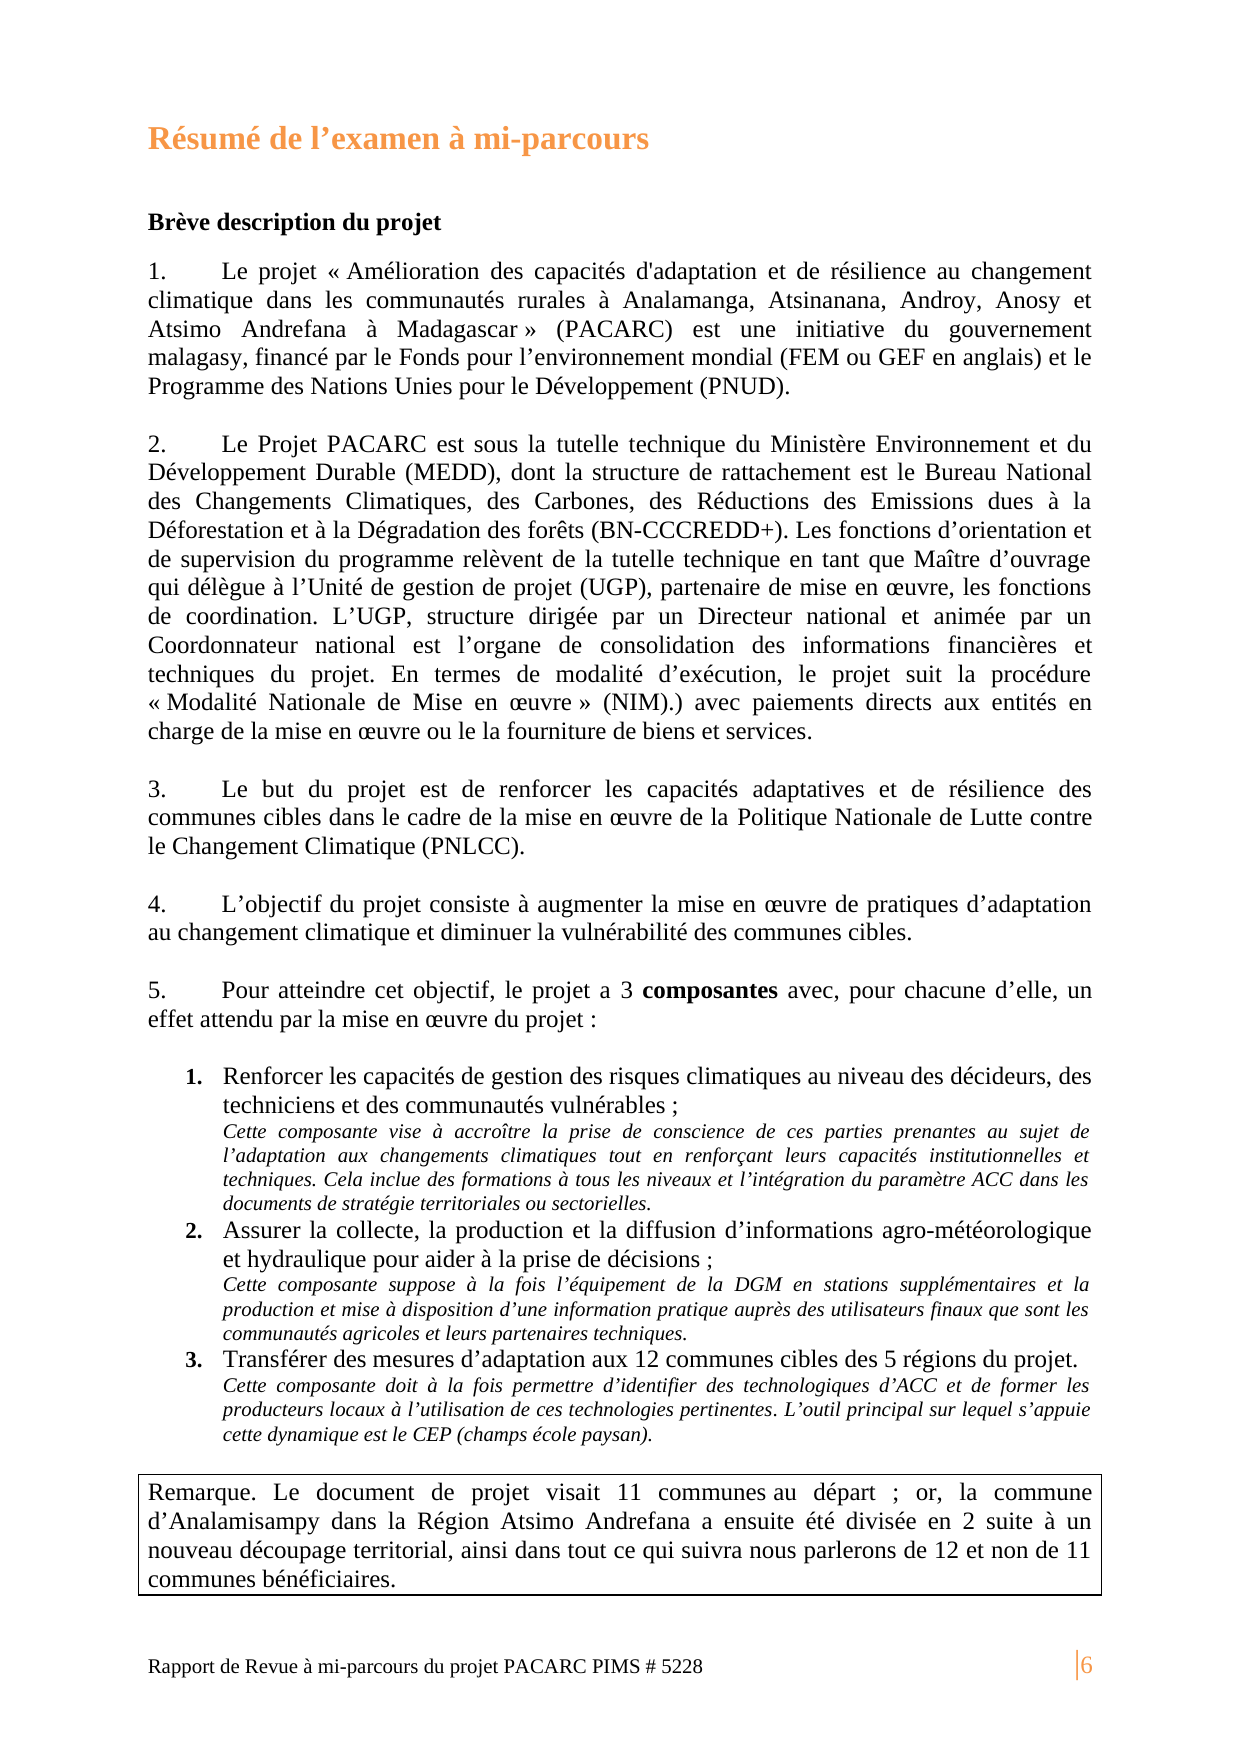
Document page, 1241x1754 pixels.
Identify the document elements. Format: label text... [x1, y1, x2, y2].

list Cette composante suppose à la fois l’équipement de la DGM en stations supplémentaires et la production et mise à disposition d’une information pratique auprès des utilisateurs finaux que sont les communautés agricoles et leurs partenaires techniques. [223, 1272, 1093, 1344]
list Transférer des mesures d’adaptation aux 12 communes cibles des 5 régions du projet. [185, 1344, 1093, 1373]
list Renforcer les capacités de gestion des risques climatiques au niveau des décideurs, des techniciens et des communautés vulnérables ; [185, 1061, 1093, 1119]
list Le projet « Amélioration des capacités d'adaptation et de résilience au changement climatique dans les communautés rurales à Analamanga, Atsinanana, Androy, Anosy et Atsimo Andrefana à Madagascar » (PACARC) est une initiative du gouvernement malagasy, financé par le Fonds pour l’environnement mondial (FEM ou GEF en anglais) et le Programme des Nations Unies pour le Développement (PNUD). [148, 256, 1093, 400]
list L’objectif du projet consiste à augmenter la mise en œuvre de pratiques d’adaptation au changement climatique et diminuer la vulnérabilité des communes cibles. [148, 889, 1093, 946]
list Assurer la collecte, la production et la diffusion d’informations agro-météorologique et hydraulique pour aider à la prise de décisions ; [185, 1215, 1093, 1272]
list Le but du projet est de renforcer les capacités adaptatives et de résilience des communes cibles dans le cadre de la mise en œuvre de la Politique Nationale de Lutte contre le Changement Climatique (PNLCC). [148, 774, 1093, 860]
list Cette composante vise à accroître la prise de conscience de ces parties prenantes au sujet de l’adaptation aux changements climatiques tout en renforçant leurs capacités institutionnelles et techniques. Cela inclue des formations à tous les niveaux et l’intégration du paramètre ACC dans les documents de stratégie territoriales ou sectorielles. [223, 1119, 1093, 1215]
text Brève description du projet [148, 207, 1093, 235]
list Pour atteindre cet objectif, le projet a 3 composantes avec, pour chacune d’elle, un effet attendu par la mise en œuvre du projet : [148, 975, 1093, 1032]
text Résumé de l’examen à mi-parcours [148, 118, 1093, 157]
list Cette composante doit à la fois permettre d’identifier des technologiques d’ACC et de former les producteurs locaux à l’utilisation de ces technologies pertinentes. L’outil principal sur lequel s’appuie cette dynamique est le CEP (champs école paysan). [223, 1373, 1093, 1446]
list Le Projet PACARC est sous la tutelle technique du Ministère Environnement et du Développement Durable (MEDD), dont la structure de rattachement est le Bureau National des Changements Climatiques, des Carbones, des Réductions des Emissions dues à la Déforestation et à la Dégradation des forêts (BN-CCCREDD+). Les fonctions d’orientation et de supervision du programme relèvent de la tutelle technique en tant que Maître d’ouvrage qui délègue à l’Unité de gestion de projet (UGP), partenaire de mise en œuvre, les fonctions de coordination. L’UGP, structure dirigée par un Directeur national et animée par un Coordonnateur national est l’organe de consolidation des informations financières et techniques du projet. En termes de modalité d’exécution, le projet suit la procédure « Modalité Nationale de Mise en œuvre » (NIM).) avec paiements directs aux entités en charge de la mise en œuvre ou le la fourniture de biens et services. [148, 429, 1093, 745]
text Remarque. Le document de projet visait 11 communes au départ ; or, la commune d’Analamisampy dans la Région Atsimo Andrefana a ensuite été divisée en 2 suite à un nouveau découpage territorial, ainsi dans tout ce qui suivra nous parlerons de 12 et non de 11 communes bénéficiaires. [139, 1475, 1101, 1594]
